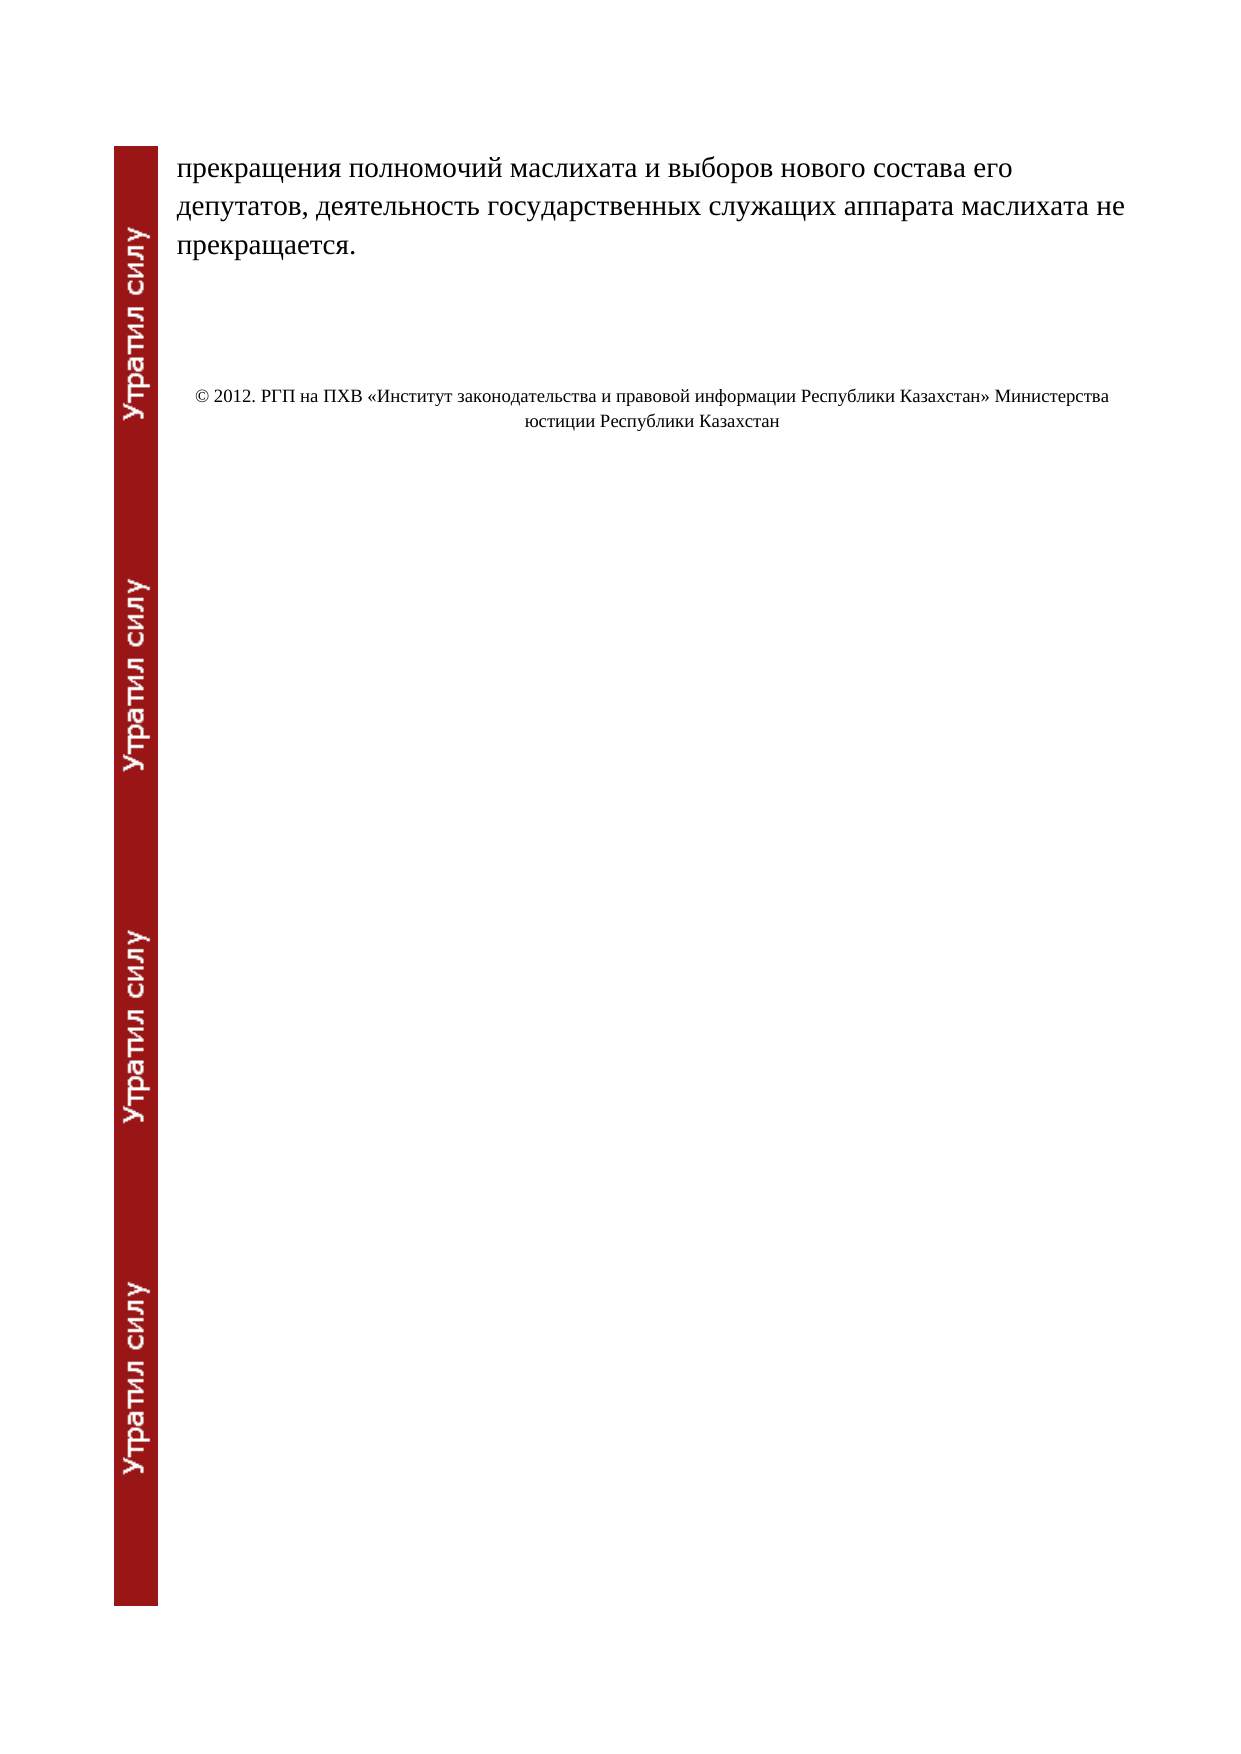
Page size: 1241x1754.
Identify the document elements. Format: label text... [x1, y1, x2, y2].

text © 2012. РГП на ПХВ «Институт законодательства и правовой информации Республики Казахстан» Министерства юстиции Республики Казахстан [112, 385, 1128, 432]
picture [114, 432, 158, 1606]
picture [114, 146, 158, 150]
picture [114, 291, 158, 385]
